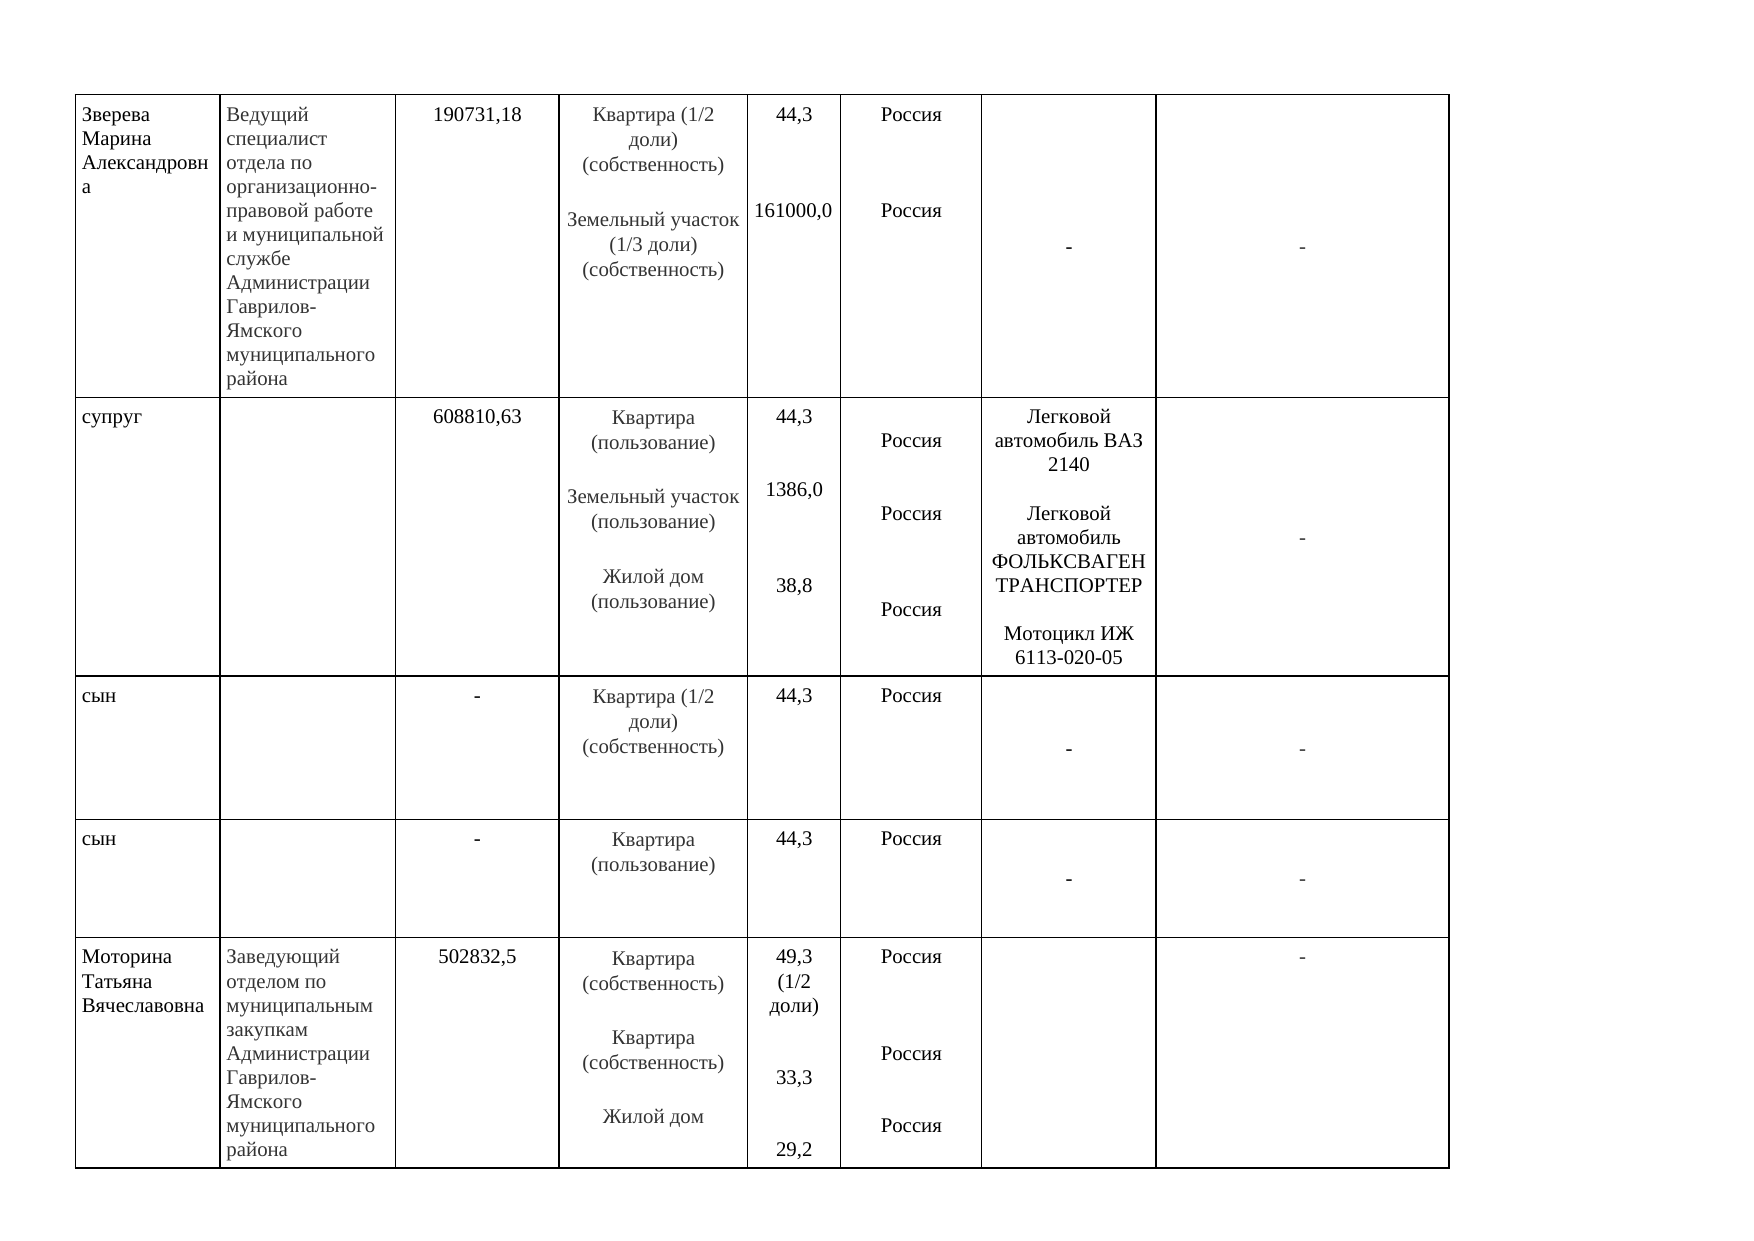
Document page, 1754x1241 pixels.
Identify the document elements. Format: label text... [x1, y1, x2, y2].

table_cell [221, 398, 395, 675]
table_cell 44,3 161000,0 [748, 95, 840, 396]
table_cell Квартира (пользование) Земельный участок (пользование) Жилой дом (пользование) [560, 398, 747, 675]
table_cell - [1157, 677, 1448, 818]
table_cell 44,3 1386,0 38,8 [748, 398, 840, 675]
table_cell Зверева Марина Александровна [76, 95, 219, 396]
table_cell Ведущий специалист отдела по организационно-правовой работе и муниципальной службе Администрации Гаврилов-Ямского муниципального района [221, 95, 395, 396]
table_cell - [982, 677, 1155, 818]
table_cell Квартира (1/2 доли) (собственность) [560, 677, 747, 818]
table_cell - [396, 820, 558, 937]
table_cell Квартира (1/2 доли) (собственность) Земельный участок (1/3 доли) (собственность) [560, 95, 747, 396]
table_cell [221, 677, 395, 818]
table_cell - [1157, 95, 1448, 396]
table_cell сын [76, 820, 219, 937]
table_cell Россия [841, 820, 981, 937]
table_cell Легковой автомобиль ВАЗ 2140 Легковой автомобиль ФОЛЬКСВАГЕН ТРАНСПОРТЕР Мотоцикл ИЖ 6113-020-05 [982, 398, 1155, 675]
table_cell - [396, 677, 558, 818]
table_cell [841, 938, 981, 1167]
table_cell 502832,5 [396, 938, 558, 1167]
table_cell - [1157, 398, 1448, 675]
table_cell Россия Россия Россия [841, 398, 981, 675]
table_cell - [1157, 820, 1448, 937]
table_cell Россия Россия [841, 95, 981, 396]
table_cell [748, 938, 840, 1167]
table_cell [982, 938, 1155, 1167]
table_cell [221, 938, 395, 1167]
table_cell - [982, 820, 1155, 937]
table_cell [221, 820, 395, 937]
table_cell супруг [76, 398, 219, 675]
table_cell Квартира (пользование) [560, 820, 747, 937]
table_cell - [982, 95, 1155, 396]
table_cell - [1157, 938, 1448, 1167]
table_cell сын [76, 677, 219, 818]
table_cell 190731,18 [396, 95, 558, 396]
table_cell 44,3 [748, 677, 840, 818]
table_cell 44,3 [748, 820, 840, 937]
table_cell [560, 938, 747, 1167]
table_cell Россия [841, 677, 981, 818]
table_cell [76, 938, 219, 1167]
table_cell 608810,63 [396, 398, 558, 675]
